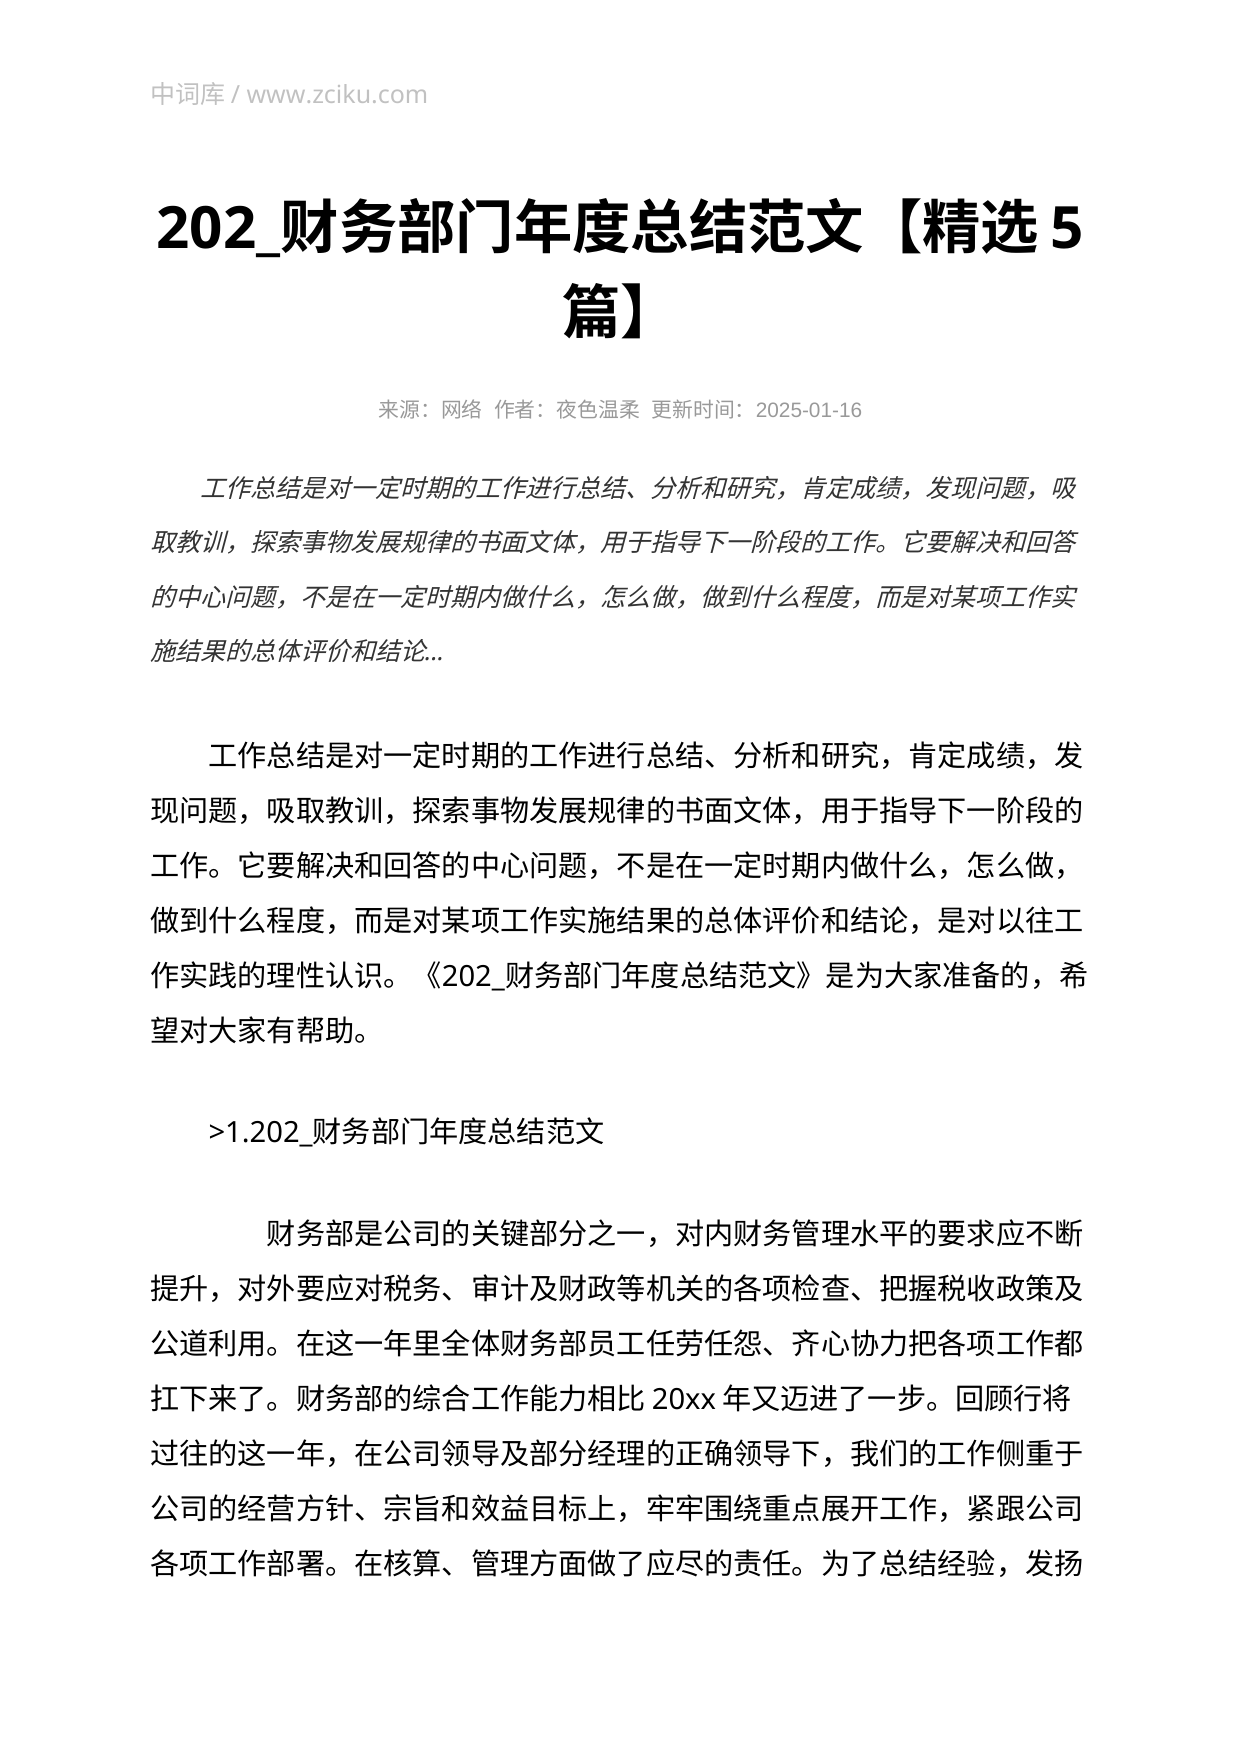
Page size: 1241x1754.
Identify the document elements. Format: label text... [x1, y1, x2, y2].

text 来源：网络 作者：夜色温柔 更新时间：2025-01-16 [150, 397, 1090, 421]
text 工作总结是对一定时期的工作进行总结、分析和研究，肯定成绩，发现问题，吸取教训，探索事物发展规律的书面文体，用于指导下一阶段的工作。它要解决和回答的中心问题，不是在一定时期内做什么，怎么做，做到什么程度，而是对某项工作实施结果的总体评价和结论... [150, 468, 1090, 668]
text >1.202_财务部门年度总结范文 [150, 1109, 1090, 1151]
text 工作总结是对一定时期的工作进行总结、分析和研究，肯定成绩，发现问题，吸取教训，探索事物发展规律的书面文体，用于指导下一阶段的工作。它要解决和回答的中心问题，不是在一定时期内做什么，怎么做，做到什么程度，而是对某项工作实施结果的总体评价和结论，是对以往工作实践的理性认识。《202_财务部门年度总结范文》是为大家准备的，希望对大家有帮助。 [150, 733, 1090, 1049]
subtitle 202_财务部门年度总结范文【精选5篇】 [150, 181, 1090, 351]
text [150, 1211, 1090, 1583]
